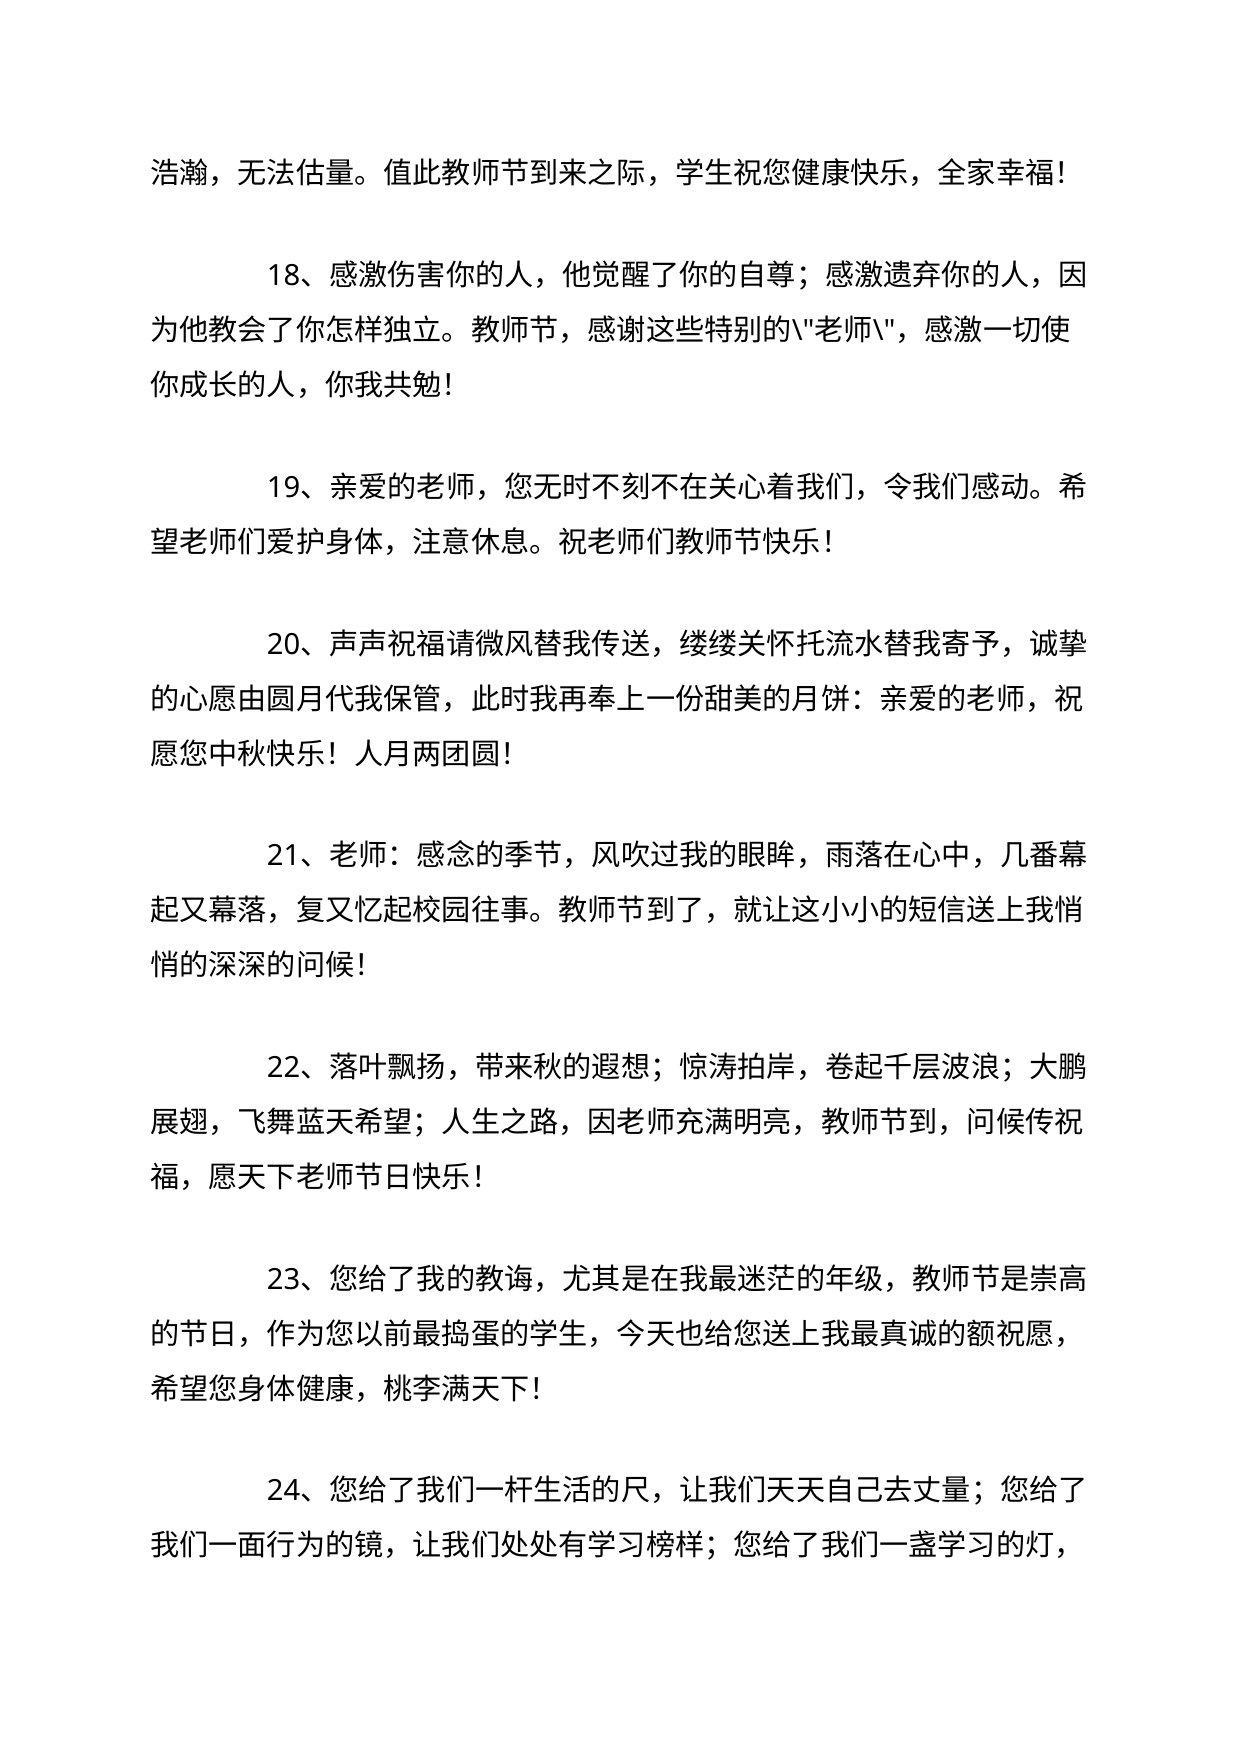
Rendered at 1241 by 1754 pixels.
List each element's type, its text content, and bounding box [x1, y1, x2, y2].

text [150, 150, 1090, 192]
text 19、亲爱的老师，您无时不刻不在关心着我们，令我们感动。希望老师们爱护身体，注意休息。祝老师们教师节快乐！ [150, 463, 1090, 561]
text 21、老师：感念的季节，风吹过我的眼眸，雨落在心中，几番幕起又幕落，复又忆起校园往事。教师节到了，就让这小小的短信送上我悄悄的深深的问候！ [150, 832, 1090, 984]
text 20、声声祝福请微风替我传送，缕缕关怀托流水替我寄予，诚挚的心愿由圆月代我保管，此时我再奉上一份甜美的月饼：亲爱的老师，祝愿您中秋快乐！人月两团圆！ [150, 620, 1090, 772]
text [150, 1467, 1090, 1564]
text 22、落叶飘扬，带来秋的遐想；惊涛拍岸，卷起千层波浪；大鹏展翅，飞舞蓝天希望；人生之路，因老师充满明亮，教师节到，问候传祝福，愿天下老师节日快乐！ [150, 1044, 1090, 1196]
text 23、您给了我的教诲，尤其是在我最迷茫的年级，教师节是崇高的节日，作为您以前最捣蛋的学生，今天也给您送上我最真诚的额祝愿，希望您身体健康，桃李满天下！ [150, 1255, 1090, 1407]
text 18、感激伤害你的人，他觉醒了你的自尊；感激遗弃你的人，因为他教会了你怎样独立。教师节，感谢这些特别的\"老师\"，感激一切使你成长的人，你我共勉！ [150, 252, 1090, 404]
